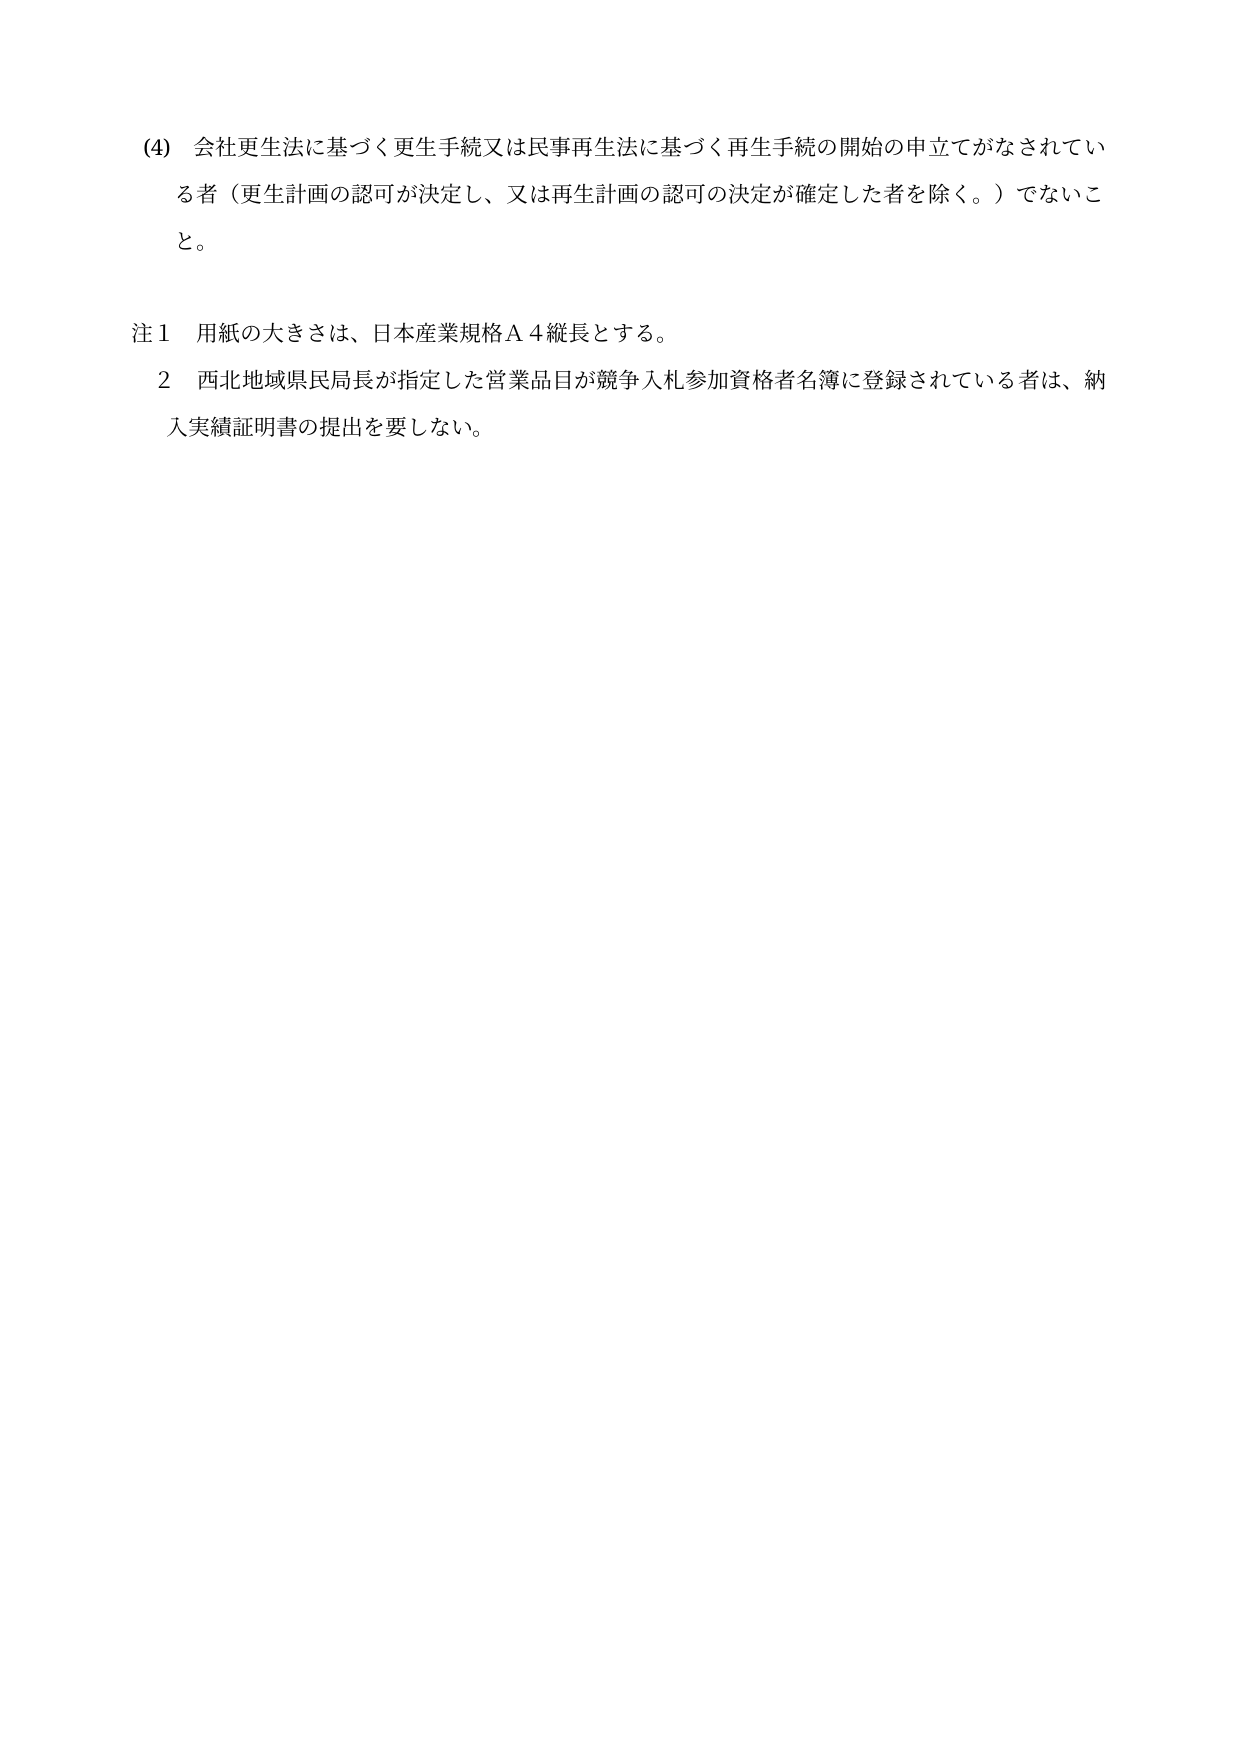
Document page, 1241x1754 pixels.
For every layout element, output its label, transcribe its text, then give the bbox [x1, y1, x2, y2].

text (4) 会社更生法に基づく更生手続又は民事再生法に基づく再生手続の開始の申立てがなされている者（更生計画の認可が決定し、又は再生計画の認可の決定が確定した者を除く。）でないこと。 [143, 130, 1109, 256]
text 注１ 用紙の大きさは、日本産業規格Ａ４縦長とする。 [131, 316, 1109, 348]
text ２ 西北地域県民局長が指定した営業品目が競争入札参加資格者名簿に登録されている者は、納入実績証明書の提出を要しない。 [131, 363, 1109, 442]
